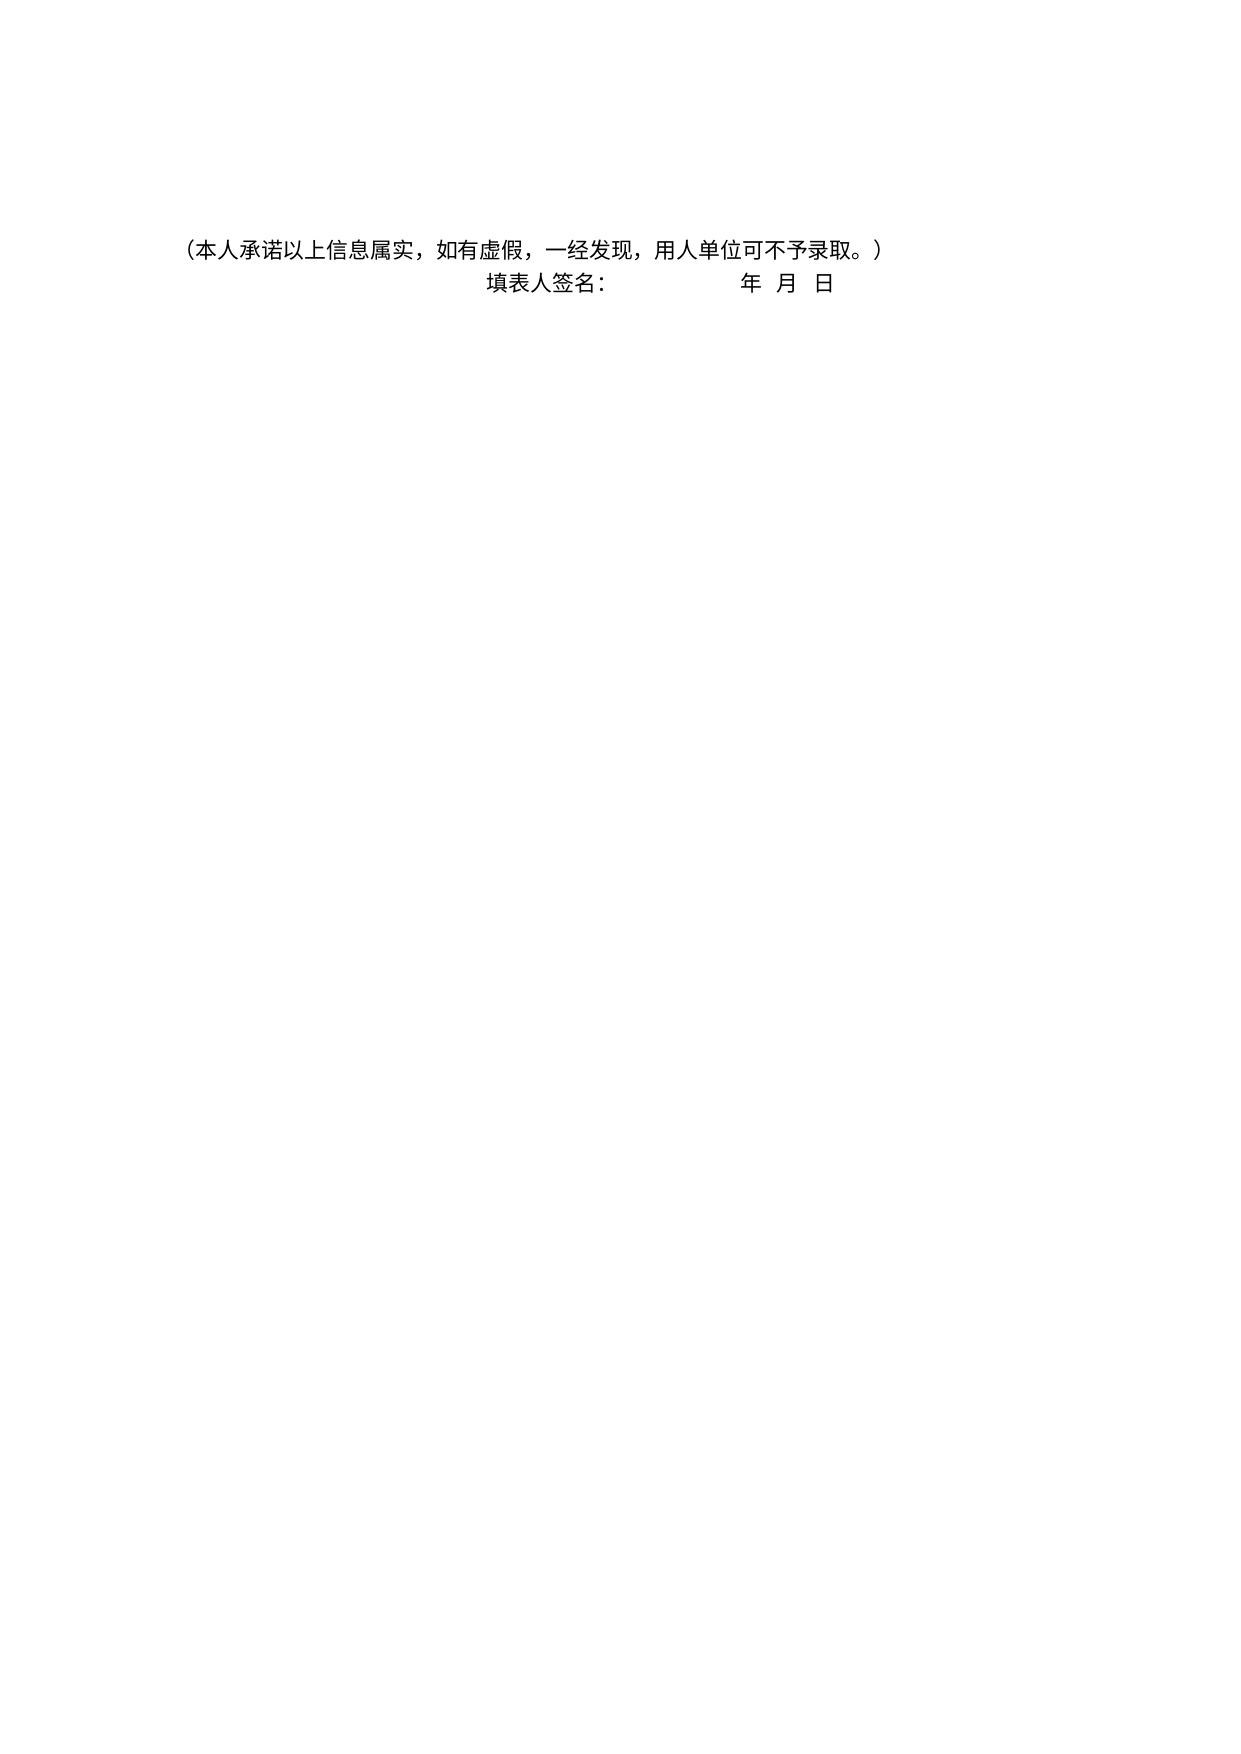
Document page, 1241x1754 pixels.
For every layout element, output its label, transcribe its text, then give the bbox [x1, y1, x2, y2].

text 填表人签名： 年 月 日 [153, 265, 1087, 298]
text （本人承诺以上信息属实，如有虚假，一经发现，用人单位可不予录取。） [153, 233, 1087, 265]
